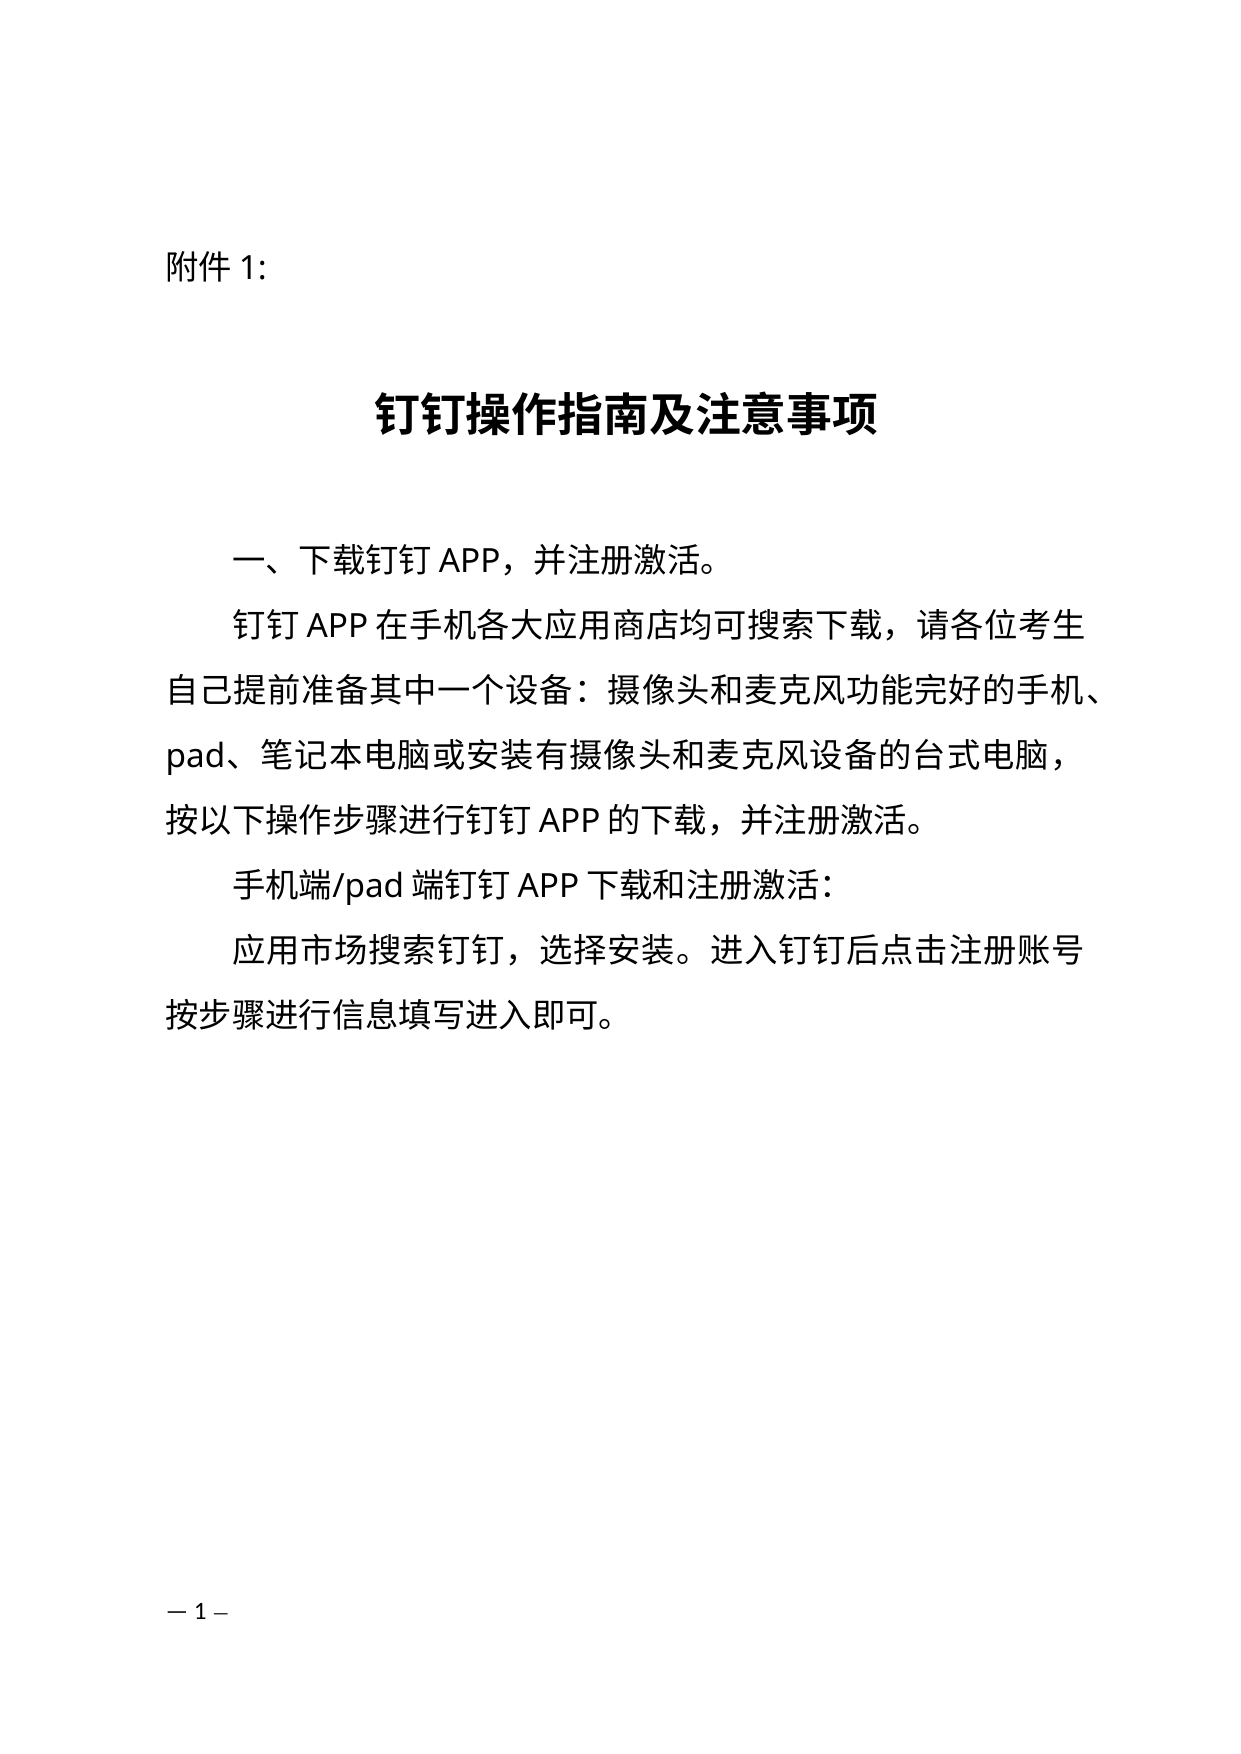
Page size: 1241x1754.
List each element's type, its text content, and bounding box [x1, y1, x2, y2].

text 应用市场搜索钉钉，选择安装。进入钉钉后点击注册账号，按步骤进行信息填写进入即可。 [165, 915, 1087, 1045]
text 一、下载钉钉APP，并注册激活。 [165, 525, 1087, 590]
text 钉钉APP在手机各大应用商店均可搜索下载，请各位考生自己提前准备其中一个设备：摄像头和麦克风功能完好的手机、pad、笔记本电脑或安装有摄像头和麦克风设备的台式电脑，按以下操作步骤进行钉钉APP的下载，并注册激活。 [165, 590, 1087, 850]
text 附件1: [165, 233, 1087, 298]
text 手机端/pad端钉钉APP下载和注册激活： [165, 850, 1087, 915]
text 钉钉操作指南及注意事项 [165, 363, 1087, 460]
